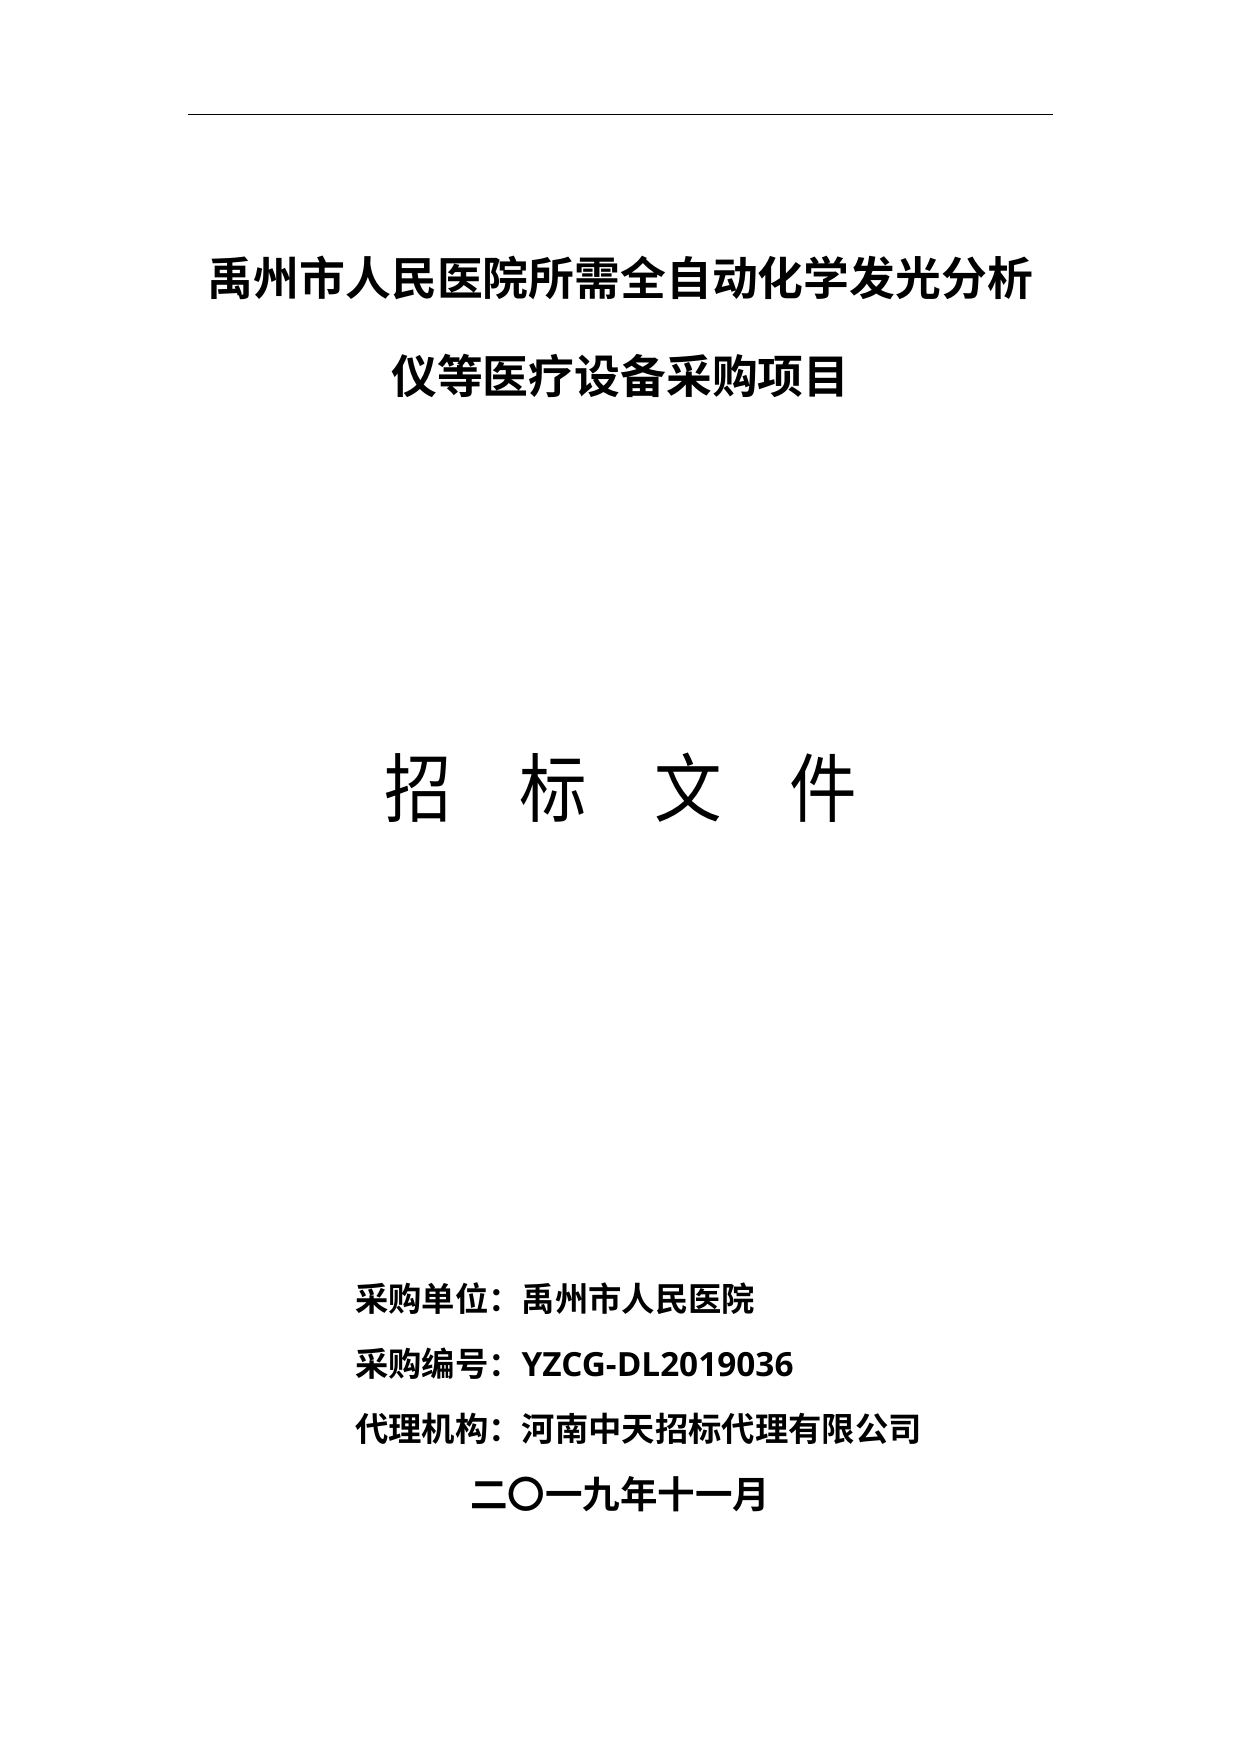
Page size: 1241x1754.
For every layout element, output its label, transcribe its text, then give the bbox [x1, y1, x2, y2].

text 招 标 文 件 [187, 719, 1053, 849]
text 二〇一九年十一月 [187, 1459, 1053, 1524]
text 采购单位：禹州市人民医院 [187, 1264, 1053, 1329]
text 禹州市人民医院所需全自动化学发光分析仪等医疗设备采购项目 [187, 227, 1053, 422]
text 代理机构：河南中天招标代理有限公司 [187, 1394, 1053, 1459]
text 采购编号：YZCG-DL2019036 [187, 1329, 1053, 1394]
